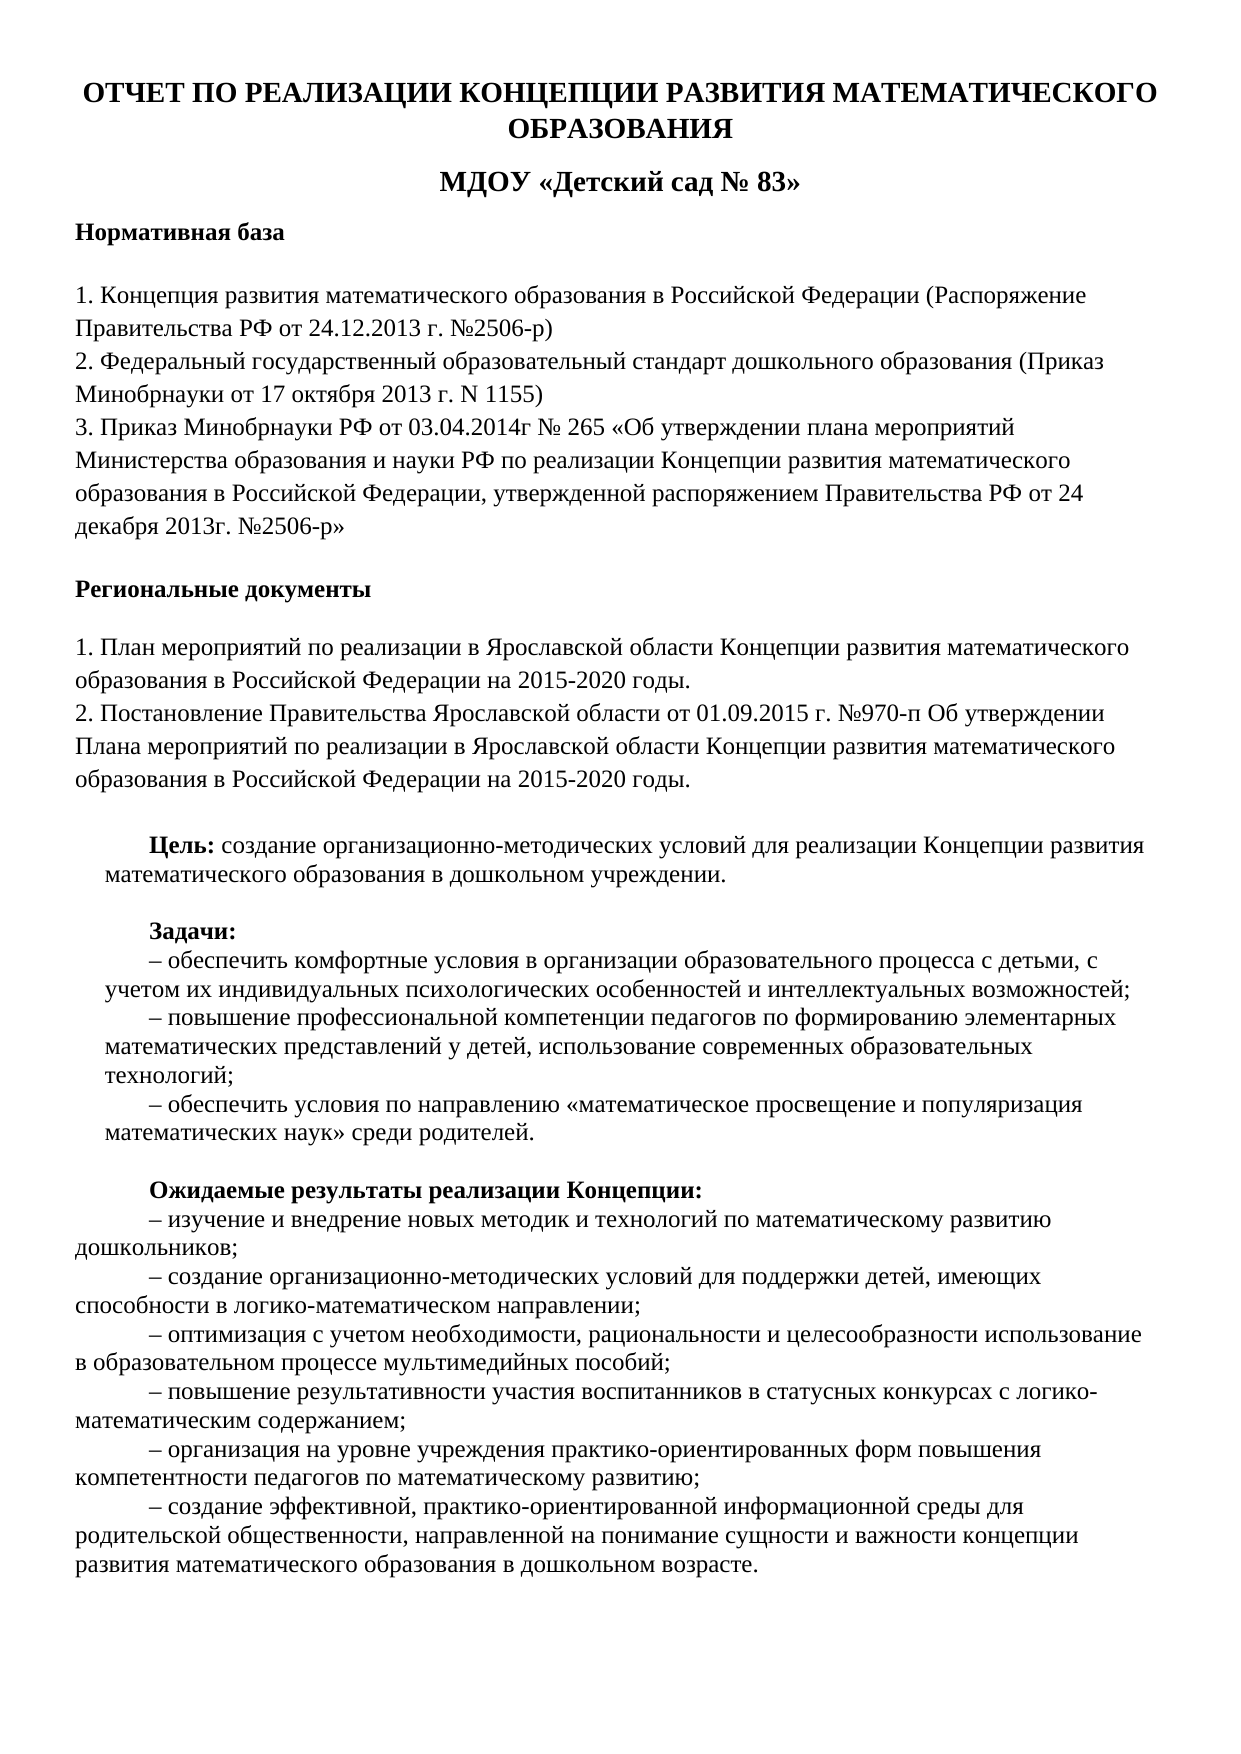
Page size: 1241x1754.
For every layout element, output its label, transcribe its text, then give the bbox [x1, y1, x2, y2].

text – обеспечить условия по направлению «математическое просвещение и популяризация математических наук» среди родителей. [104, 1089, 1165, 1146]
text 3. Приказ Минобрнауки РФ от 03.04.2014г № 265 «Об утверждении плана мероприятий Министерства образования и науки РФ по реализации Концепции развития математического образования в Российской Федерации, утвержденной распоряжением Правительства РФ от 24 декабря 2013г. №2506-р» [75, 412, 1165, 540]
text – повышение профессиональной компетенции педагогов по формированию элементарных математических представлений у детей, использование современных образовательных технологий; [104, 1002, 1165, 1089]
text ОТЧЕТ ПО РЕАЛИЗАЦИИ КОНЦЕПЦИИ РАЗВИТИЯ МАТЕМАТИЧЕСКОГО ОБРАЗОВАНИЯ [75, 75, 1165, 145]
text – создание организационно-методических условий для поддержки детей, имеющих способности в логико-математическом направлении; [75, 1261, 1153, 1319]
text 1. Концепция развития математического образования в Российской Федерации (Распоряжение Правительства РФ от 24.12.2013 г. №2506-р) [75, 280, 1165, 342]
text – изучение и внедрение новых методик и технологий по математическому развитию дошкольников; [75, 1204, 1153, 1261]
text Задачи: [75, 916, 1165, 945]
text Нормативная база [75, 217, 1165, 246]
text 2. Постановление Правительства Ярославской области от 01.09.2015 г. №970-п Об утверждении Плана мероприятий по реализации в Ярославской области Концепции развития математического образования в Российской Федерации на 2015-2020 годы. [75, 698, 1165, 793]
text 1. План мероприятий по реализации в Ярославской области Концепции развития математического образования в Российской Федерации на 2015-2020 годы. [75, 632, 1165, 694]
text Ожидаемые результаты реализации Концепции: [75, 1175, 1165, 1204]
text – создание эффективной, практико-ориентированной информационной среды для родительской общественности, направленной на понимание сущности и важности концепции развития математического образования в дошкольном возрасте. [75, 1491, 1153, 1577]
text – оптимизация с учетом необходимости, рациональности и целесообразности использование в образовательном процессе мультимедийных пособий; [75, 1319, 1153, 1376]
text Цель: создание организационно-методических условий для реализации Концепции развития математического образования в дошкольном учреждении. [104, 830, 1165, 887]
text МДОУ «Детский сад № 83» [75, 164, 1165, 197]
text – повышение результативности участия воспитанников в статусных конкурсах с логико-математическим содержанием; [75, 1376, 1153, 1434]
text Региональные документы [75, 574, 1165, 603]
text 2. Федеральный государственный образовательный стандарт дошкольного образования (Приказ Минобрнауки от 17 октября 2013 г. N 1155) [75, 346, 1165, 408]
text – организация на уровне учреждения практико-ориентированных форм повышения компетентности педагогов по математическому развитию; [75, 1434, 1153, 1491]
text – обеспечить комфортные условия в организации образовательного процесса с детьми, с учетом их индивидуальных психологических особенностей и интеллектуальных возможностей; [104, 945, 1165, 1002]
